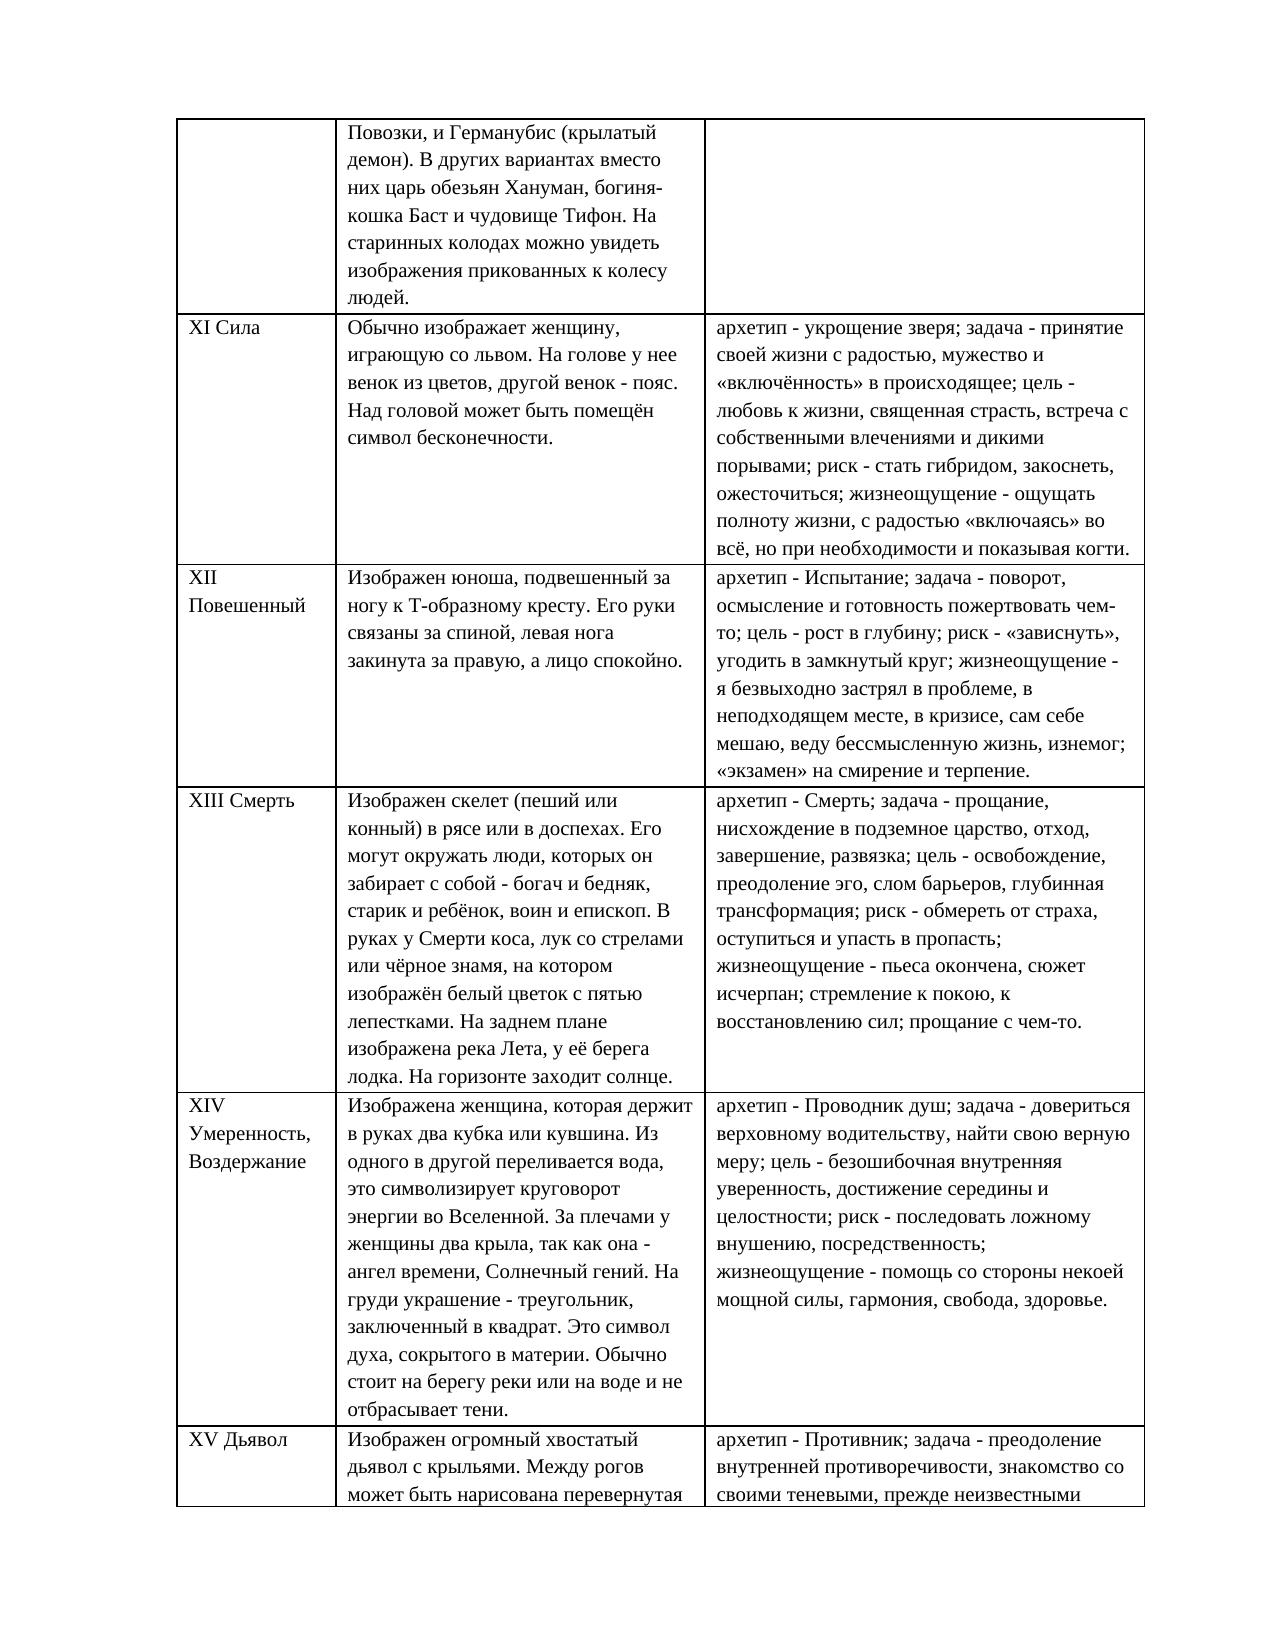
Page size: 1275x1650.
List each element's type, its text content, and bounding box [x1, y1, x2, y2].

table_cell XII Повешенный [178, 565, 335, 786]
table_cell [337, 120, 704, 313]
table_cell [178, 120, 335, 313]
table_cell XI Сила [178, 315, 335, 563]
table_cell Изображен скелет (пеший или конный) в рясе или в доспехах. Его могут окружать люди, которых он забирает с собой - богач и бедняк, старик и ребёнок, воин и епископ. В руках у Смерти коса, лук со стрелами или чёрное знамя, на котором изображён белый цветок с пятью лепестками. На заднем плане изображена река Лета, у её берега лодка. На горизонте заходит солнце. [337, 788, 704, 1092]
table_cell Обычно изображает женщину, играющую со львом. На голове у нее венок из цветов, другой венок - пояс. Над головой может быть помещён символ бесконечности. [337, 315, 704, 563]
table_cell архетип - Смерть; задача - прощание, нисхождение в подземное царство, отход, завершение, развязка; цель - освобождение, преодоление эго, слом барьеров, глубинная трансформация; риск - обмереть от страха, оступиться и упасть в пропасть; жизнеощущение - пьеса окончена, сюжет исчерпан; стремление к покою, к восстановлению сил; прощание с чем-то. [706, 788, 1144, 1092]
table_cell XIII Смерть [178, 788, 335, 1092]
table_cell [337, 1427, 704, 1506]
table_cell XIV Умеренность, Воздержание [178, 1093, 335, 1425]
table_cell Изображена женщина, которая держит в руках два кубка или кувшина. Из одного в другой переливается вода, это символизирует круговорот энергии во Вселенной. За плечами у женщины два крыла, так как она - ангел времени, Солнечный гений. На груди украшение - треугольник, заключенный в квадрат. Это символ духа, сокрытого в материи. Обычно стоит на берегу реки или на воде и не отбрасывает тени. [337, 1093, 704, 1425]
table_cell архетип - укрощение зверя; задача - принятие своей жизни с радостью, мужество и «включённость» в происходящее; цель - любовь к жизни, священная страсть, встреча с собственными влечениями и дикими порывами; риск - стать гибридом, закоснеть, ожесточиться; жизнеощущение - ощущать полноту жизни, с радостью «включаясь» во всё, но при необходимости и показывая когти. [706, 315, 1144, 563]
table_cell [706, 120, 1144, 313]
table_cell архетип - Испытание; задача - поворот, осмысление и готовность пожертвовать чем-то; цель - рост в глубину; риск - «зависнуть», угодить в замкнутый круг; жизнеощущение - я безвыходно застрял в проблеме, в неподходящем месте, в кризисе, сам себе мешаю, веду бессмысленную жизнь, изнемог; «экзамен» на смирение и терпение. [706, 565, 1144, 786]
table_cell XV Дьявол [178, 1427, 335, 1506]
table_cell архетип - Проводник душ; задача - довериться верховному водительству, найти свою верную меру; цель - безошибочная внутренняя уверенность, достижение середины и целостности; риск - последовать ложному внушению, посредственность; жизнеощущение - помощь со стороны некоей мощной силы, гармония, свобода, здоровье. [706, 1093, 1144, 1425]
table_cell Изображен юноша, подвешенный за ногу к Т-образному кресту. Его руки связаны за спиной, левая нога закинута за правую, а лицо спокойно. [337, 565, 704, 786]
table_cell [706, 1427, 1144, 1506]
